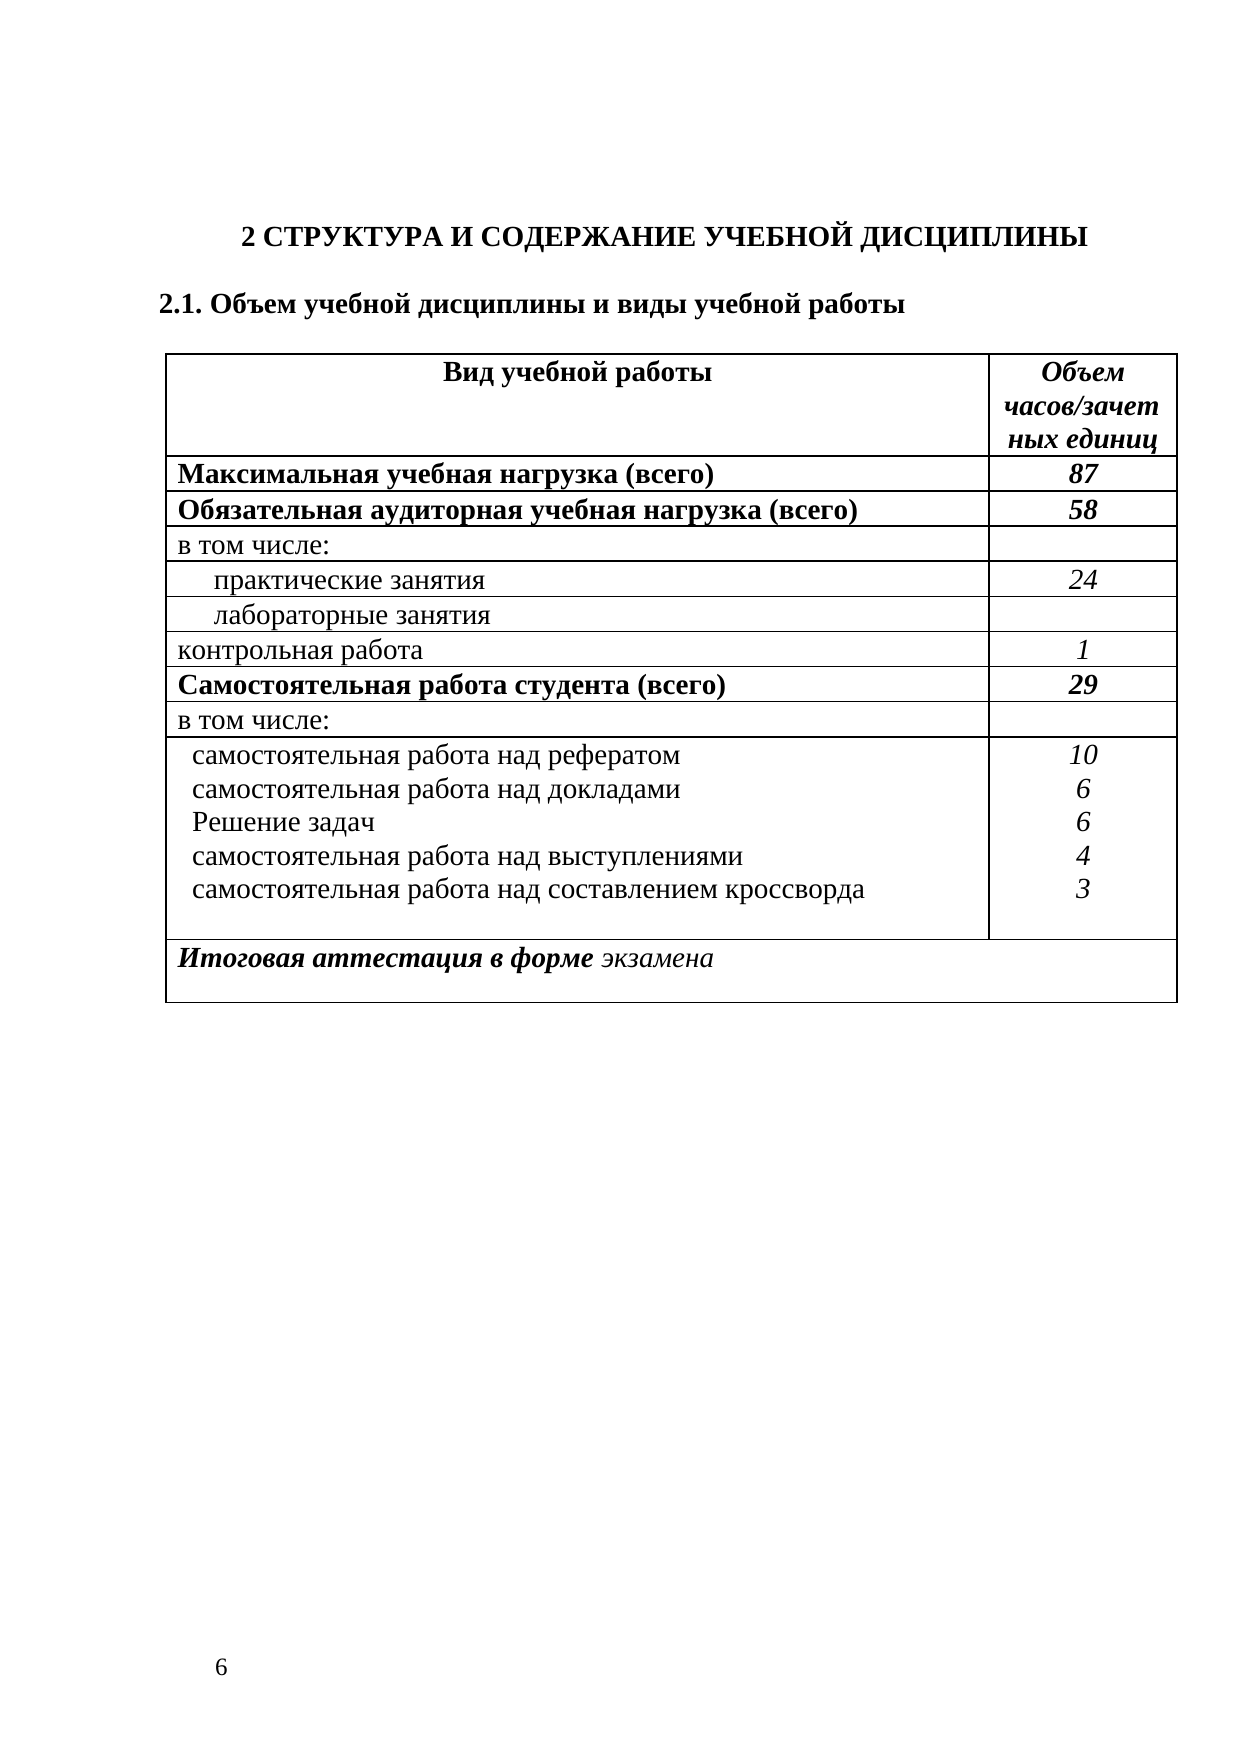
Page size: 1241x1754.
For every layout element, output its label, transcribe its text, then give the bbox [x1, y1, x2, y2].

table_cell 24 [990, 562, 1176, 596]
table_header Вид учебной работы [167, 355, 988, 455]
table_cell 29 [990, 667, 1176, 701]
table_cell 1 [990, 632, 1176, 666]
table_cell [990, 702, 1176, 736]
table_cell 10 6 6 4 3 [990, 738, 1176, 939]
table_cell 87 [990, 457, 1176, 490]
table_cell в том числе: [167, 702, 988, 736]
text 2.1. Объем учебной дисциплины и виды учебной работы [158, 286, 1152, 319]
table_cell самостоятельная работа над рефератом самостоятельная работа над докладами Решение задач самостоятельная работа над выступлениями самостоятельная работа над составлением кроссворда [167, 738, 988, 939]
table_cell Самостоятельная работа студента (всего) [167, 667, 988, 701]
table_cell практические занятия [167, 562, 988, 596]
table_cell контрольная работа [167, 632, 988, 666]
table_cell 58 [990, 492, 1176, 525]
table_header Объем часов/зачетных единиц [990, 355, 1176, 455]
table_cell Максимальная учебная нагрузка (всего) [167, 457, 988, 490]
table_cell Итоговая аттестация в форме экзамена [167, 940, 1176, 1002]
table_cell [990, 527, 1176, 560]
table_cell в том числе: [167, 527, 988, 560]
text 2 СТРУКТУРА И СОДЕРЖАНИЕ УЧЕБНОЙ ДИСЦИПЛИНЫ [177, 219, 1152, 252]
table_cell Обязательная аудиторная учебная нагрузка (всего) [167, 492, 988, 525]
table_cell [990, 597, 1176, 631]
table_cell лабораторные занятия [167, 597, 988, 631]
